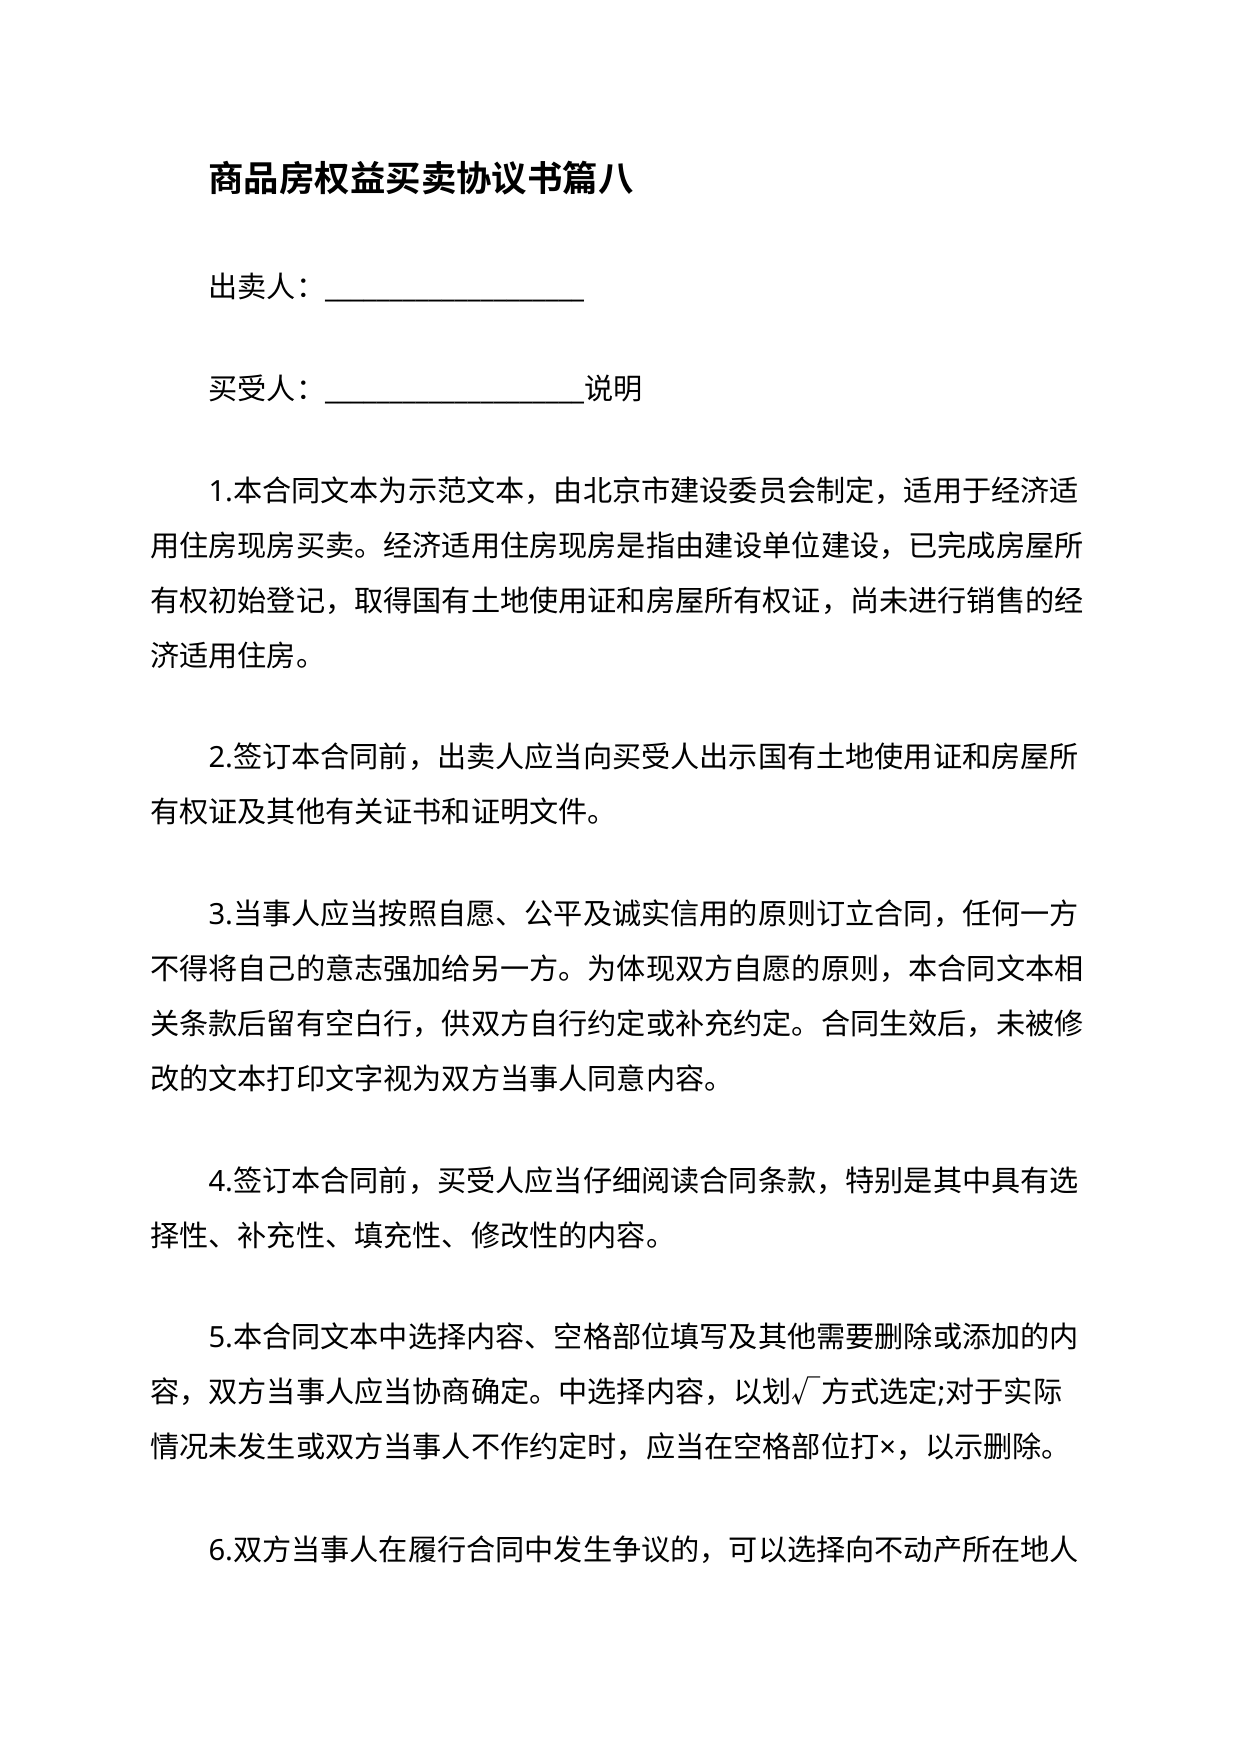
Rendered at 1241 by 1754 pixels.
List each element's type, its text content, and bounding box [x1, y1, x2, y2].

text 2.签订本合同前，出卖人应当向买受人出示国有土地使用证和房屋所有权证及其他有关证书和证明文件。 [150, 734, 1090, 831]
text 买受人：____________________说明 [150, 365, 1090, 408]
text 1.本合同文本为示范文本，由北京市建设委员会制定，适用于经济适用住房现房买卖。经济适用住房现房是指由建设单位建设，已完成房屋所有权初始登记，取得国有土地使用证和房屋所有权证，尚未进行销售的经济适用住房。 [150, 467, 1090, 674]
text 4.签订本合同前，买受人应当仔细阅读合同条款，特别是其中具有选择性、补充性、填充性、修改性的内容。 [150, 1157, 1090, 1254]
text 5.本合同文本中选择内容、空格部位填写及其他需要删除或添加的内容，双方当事人应当协商确定。中选择内容，以划√方式选定;对于实际情况未发生或双方当事人不作约定时，应当在空格部位打×，以示删除。 [150, 1314, 1090, 1466]
text 出卖人：____________________ [150, 263, 1090, 306]
text 商品房权益买卖协议书篇八 [150, 150, 1090, 201]
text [150, 1526, 1090, 1568]
text 3.当事人应当按照自愿、公平及诚实信用的原则订立合同，任何一方不得将自己的意志强加给另一方。为体现双方自愿的原则，本合同文本相关条款后留有空白行，供双方自行约定或补充约定。合同生效后，未被修改的文本打印文字视为双方当事人同意内容。 [150, 891, 1090, 1098]
